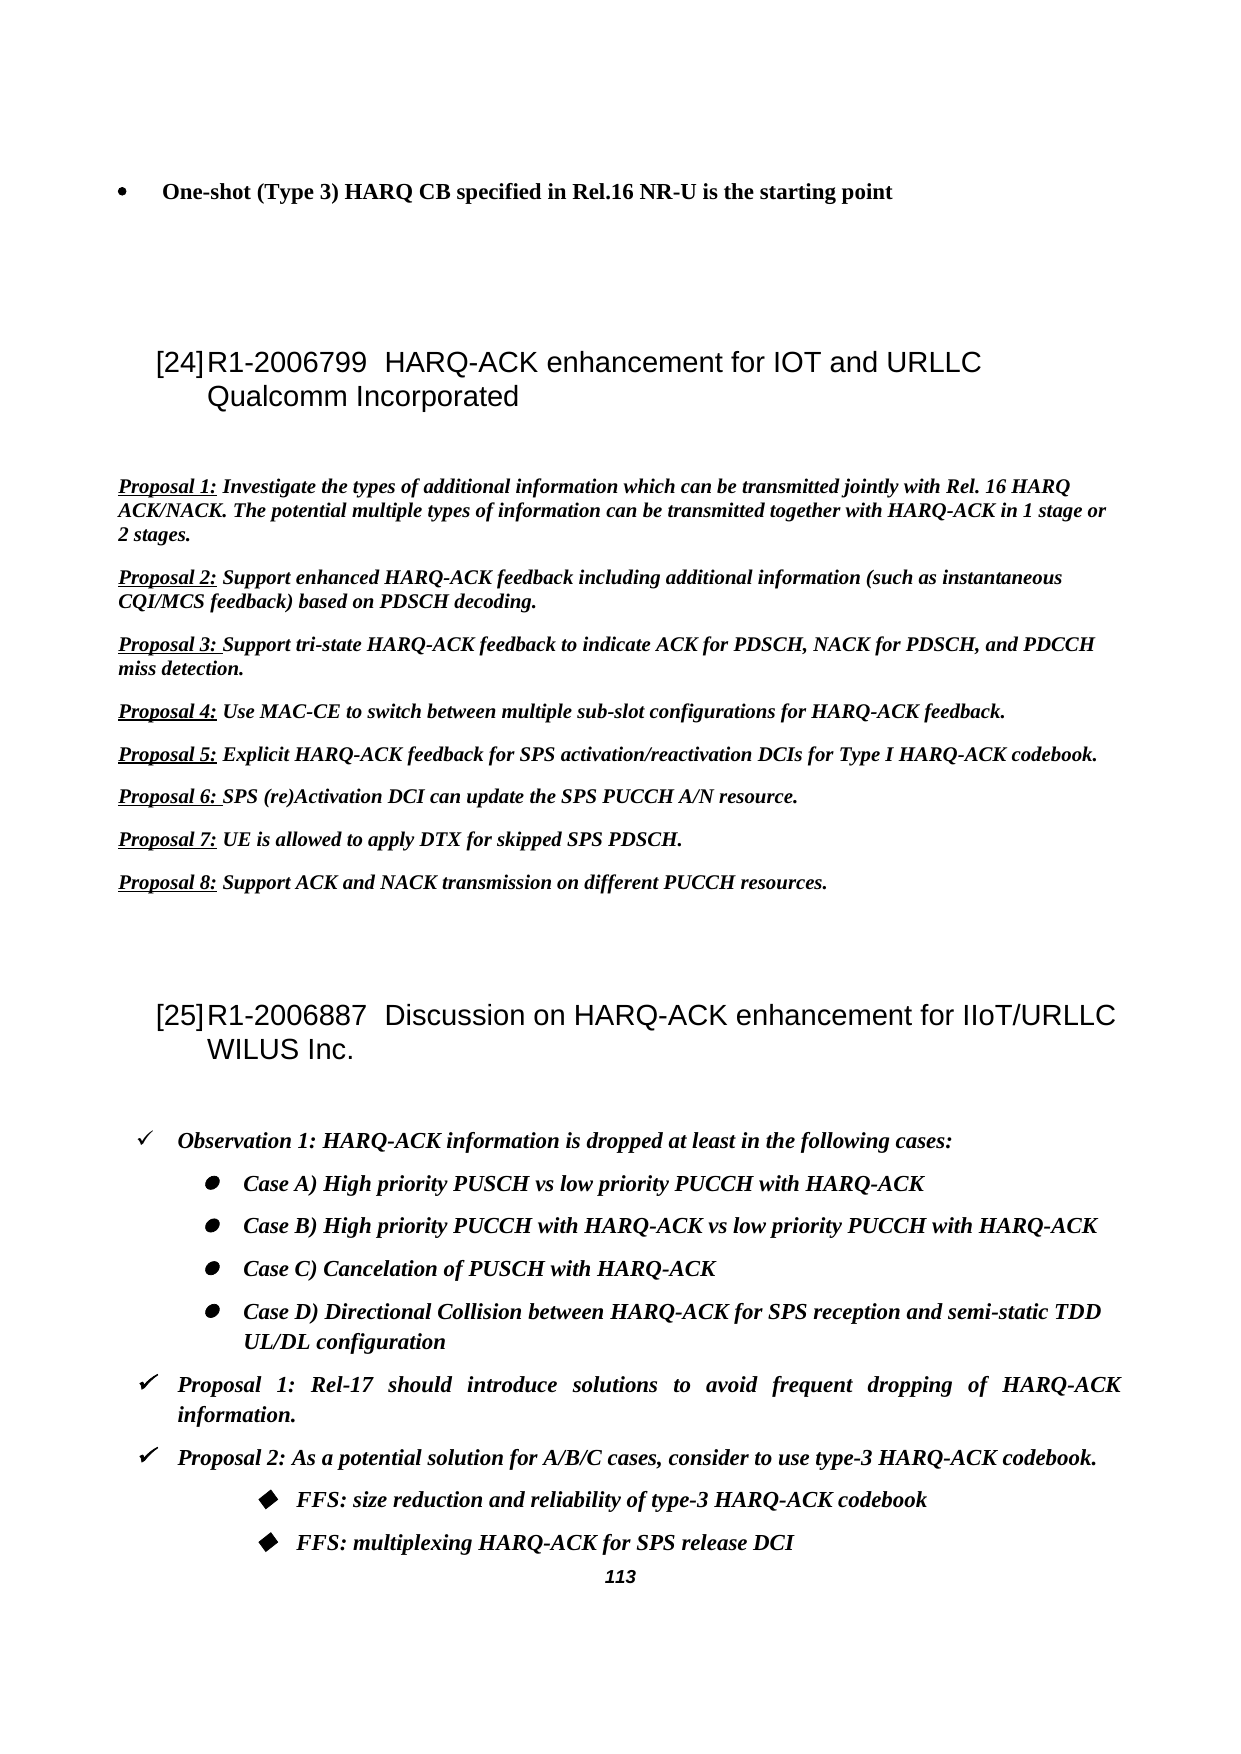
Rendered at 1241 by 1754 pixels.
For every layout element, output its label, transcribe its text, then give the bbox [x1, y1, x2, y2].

list Proposal 1: Rel-17 should introduce solutions to avoid frequent dropping of HARQ-ACK information. [136, 1371, 1122, 1427]
list One-shot (Type 3) HARQ CB specified in Rel.16 NR-U is the starting point [118, 178, 1122, 204]
list Case C) Cancelation of PUSCH with HARQ-ACK [201, 1255, 1122, 1281]
text Proposal 2: Support enhanced HARQ-ACK feedback including additional information (such as instantaneous CQI/MCS feedback) based on PDSCH decoding. [118, 565, 1122, 613]
list FFS: multiplexing HARQ-ACK for SPS release DCI [254, 1529, 1122, 1555]
text Proposal 3: Support tri-state HARQ-ACK feedback to indicate ACK for PDSCH, NACK for PDSCH, and PDCCH miss detection. [118, 632, 1122, 680]
list FFS: size reduction and reliability of type-3 HARQ-ACK codebook [254, 1486, 1122, 1513]
list Case B) High priority PUCCH with HARQ-ACK vs low priority PUCCH with HARQ-ACK [201, 1212, 1122, 1239]
text Proposal 5: Explicit HARQ-ACK feedback for SPS activation/reactivation DCIs for Type I HARQ-ACK codebook. [118, 741, 1122, 766]
list Case D) Directional Collision between HARQ-ACK for SPS reception and semi-static TDD UL/DL configuration [201, 1298, 1122, 1354]
list Case A) High priority PUSCH vs low priority PUCCH with HARQ-ACK [201, 1170, 1122, 1196]
text Proposal 6: SPS (re)Activation DCI can update the SPS PUCCH A/N resource. [118, 784, 1122, 808]
list Observation 1: HARQ-ACK information is dropped at least in the following cases: [136, 1127, 1122, 1153]
text Proposal 7: UE is allowed to apply DTX for skipped SPS PDSCH. [118, 827, 1122, 851]
list Proposal 2: As a potential solution for A/B/C cases, consider to use type-3 HARQ-ACK codebook. [136, 1444, 1122, 1470]
text Proposal 8: Support ACK and NACK transmission on different PUCCH resources. [118, 870, 1122, 894]
subtitle R1-2006887 Discussion on HARQ-ACK enhancement for IIoT/URLLC WILUS Inc. [156, 998, 1122, 1065]
text Proposal 4: Use MAC-CE to switch between multiple sub-slot configurations for HARQ-ACK feedback. [118, 699, 1122, 723]
subtitle R1-2006799 HARQ-ACK enhancement for IOT and URLLC Qualcomm Incorporated [156, 345, 1122, 412]
text Proposal 1: Investigate the types of additional information which can be transmitted jointly with Rel. 16 HARQ ACK/NACK. The potential multiple types of information can be transmitted together with HARQ-ACK in 1 stage or 2 stages. [118, 474, 1122, 546]
